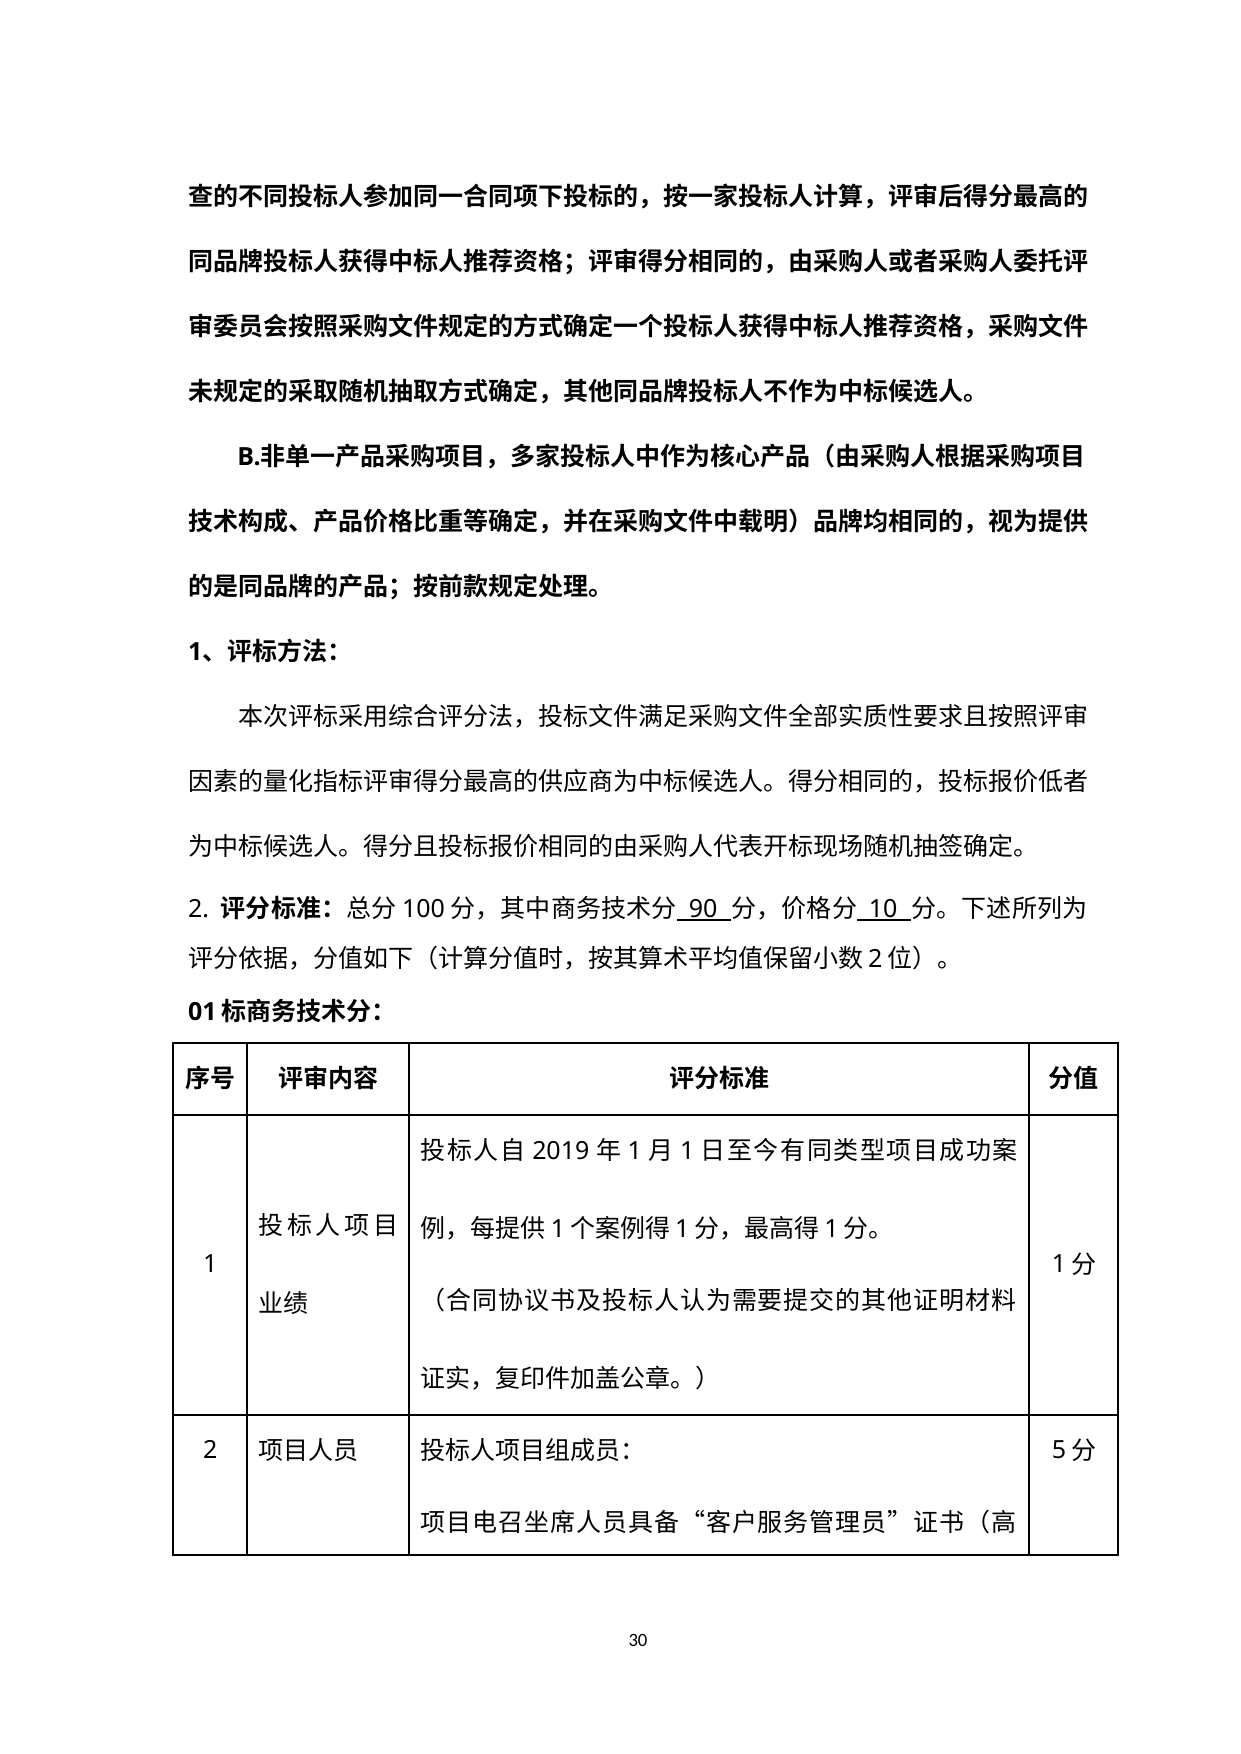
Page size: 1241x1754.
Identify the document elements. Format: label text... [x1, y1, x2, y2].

table_header 序号 [174, 1044, 246, 1114]
table_cell 1分 [1030, 1116, 1117, 1414]
table_cell 项目人员 [248, 1416, 408, 1553]
table_cell 投标人项目业绩 [248, 1116, 408, 1414]
table_cell 5分 [1030, 1416, 1117, 1553]
table_header 分值 [1030, 1044, 1117, 1114]
table_header 评分标准 [410, 1044, 1028, 1114]
text 01标商务技术分： [188, 977, 1088, 1042]
table_header 评审内容 [248, 1044, 408, 1114]
text B.非单一产品采购项目，多家投标人中作为核心产品（由采购人根据采购项目技术构成、产品价格比重等确定，并在采购文件中载明）品牌均相同的，视为提供的是同品牌的产品；按前款规定处理。 [188, 422, 1088, 617]
table_cell 2 [174, 1416, 246, 1553]
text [188, 162, 1088, 422]
table_cell 投标人自2019年1月1日至今有同类型项目成功案例，每提供1个案例得1分，最高得1分。 （合同协议书及投标人认为需要提交的其他证明材料证实，复印件加盖公章。） [410, 1116, 1028, 1414]
text 本次评标采用综合评分法，投标文件满足采购文件全部实质性要求且按照评审因素的量化指标评审得分最高的供应商为中标候选人。得分相同的，投标报价低者为中标候选人。得分且投标报价相同的由采购人代表开标现场随机抽签确定。 [188, 682, 1088, 877]
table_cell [410, 1416, 1028, 1553]
text 1、评标方法： [188, 617, 1088, 682]
list 评分标准：总分100分，其中商务技术分 90 分，价格分 10 分。下述所列为评分依据，分值如下（计算分值时，按其算术平均值保留小数2位）。 [188, 877, 1088, 977]
table_cell 1 [174, 1116, 246, 1414]
